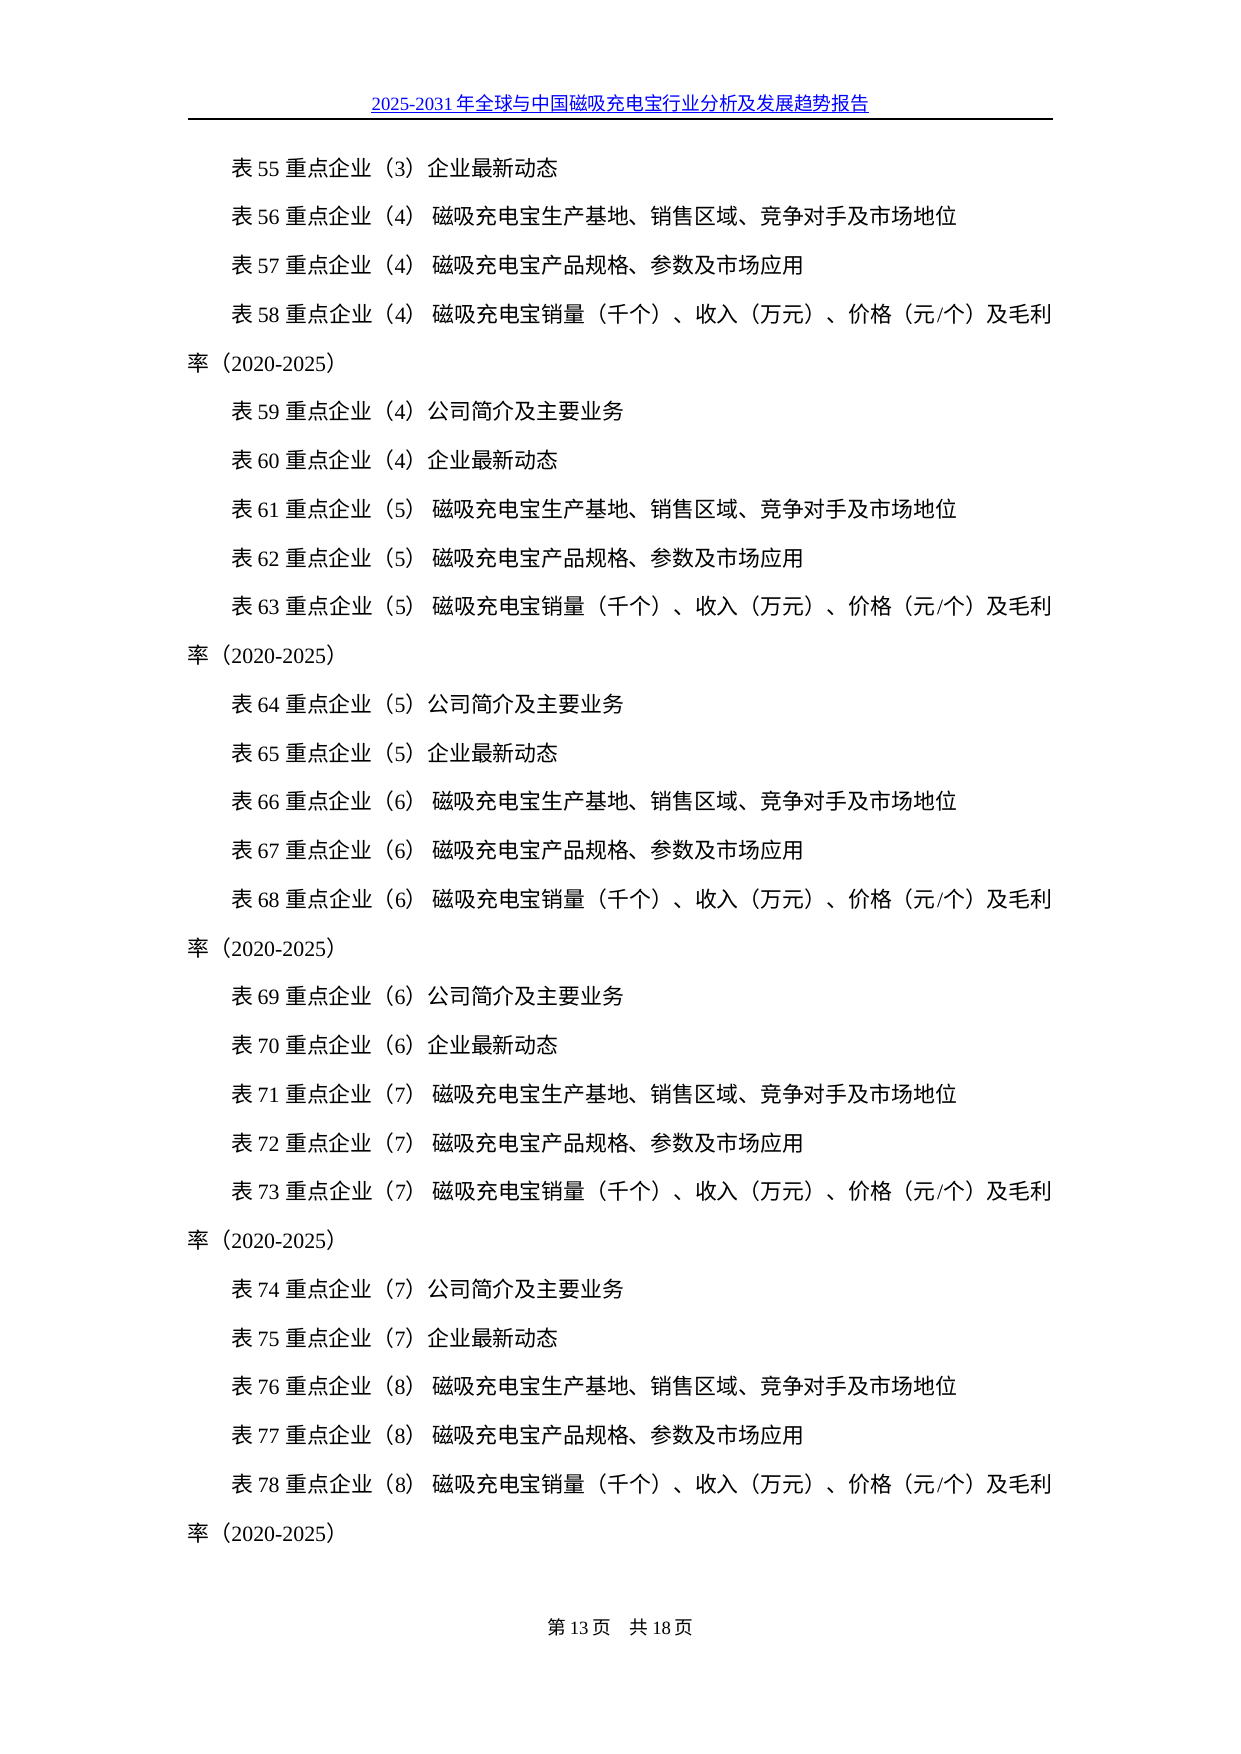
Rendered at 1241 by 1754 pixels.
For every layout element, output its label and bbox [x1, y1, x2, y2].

text [187, 150, 1053, 1548]
